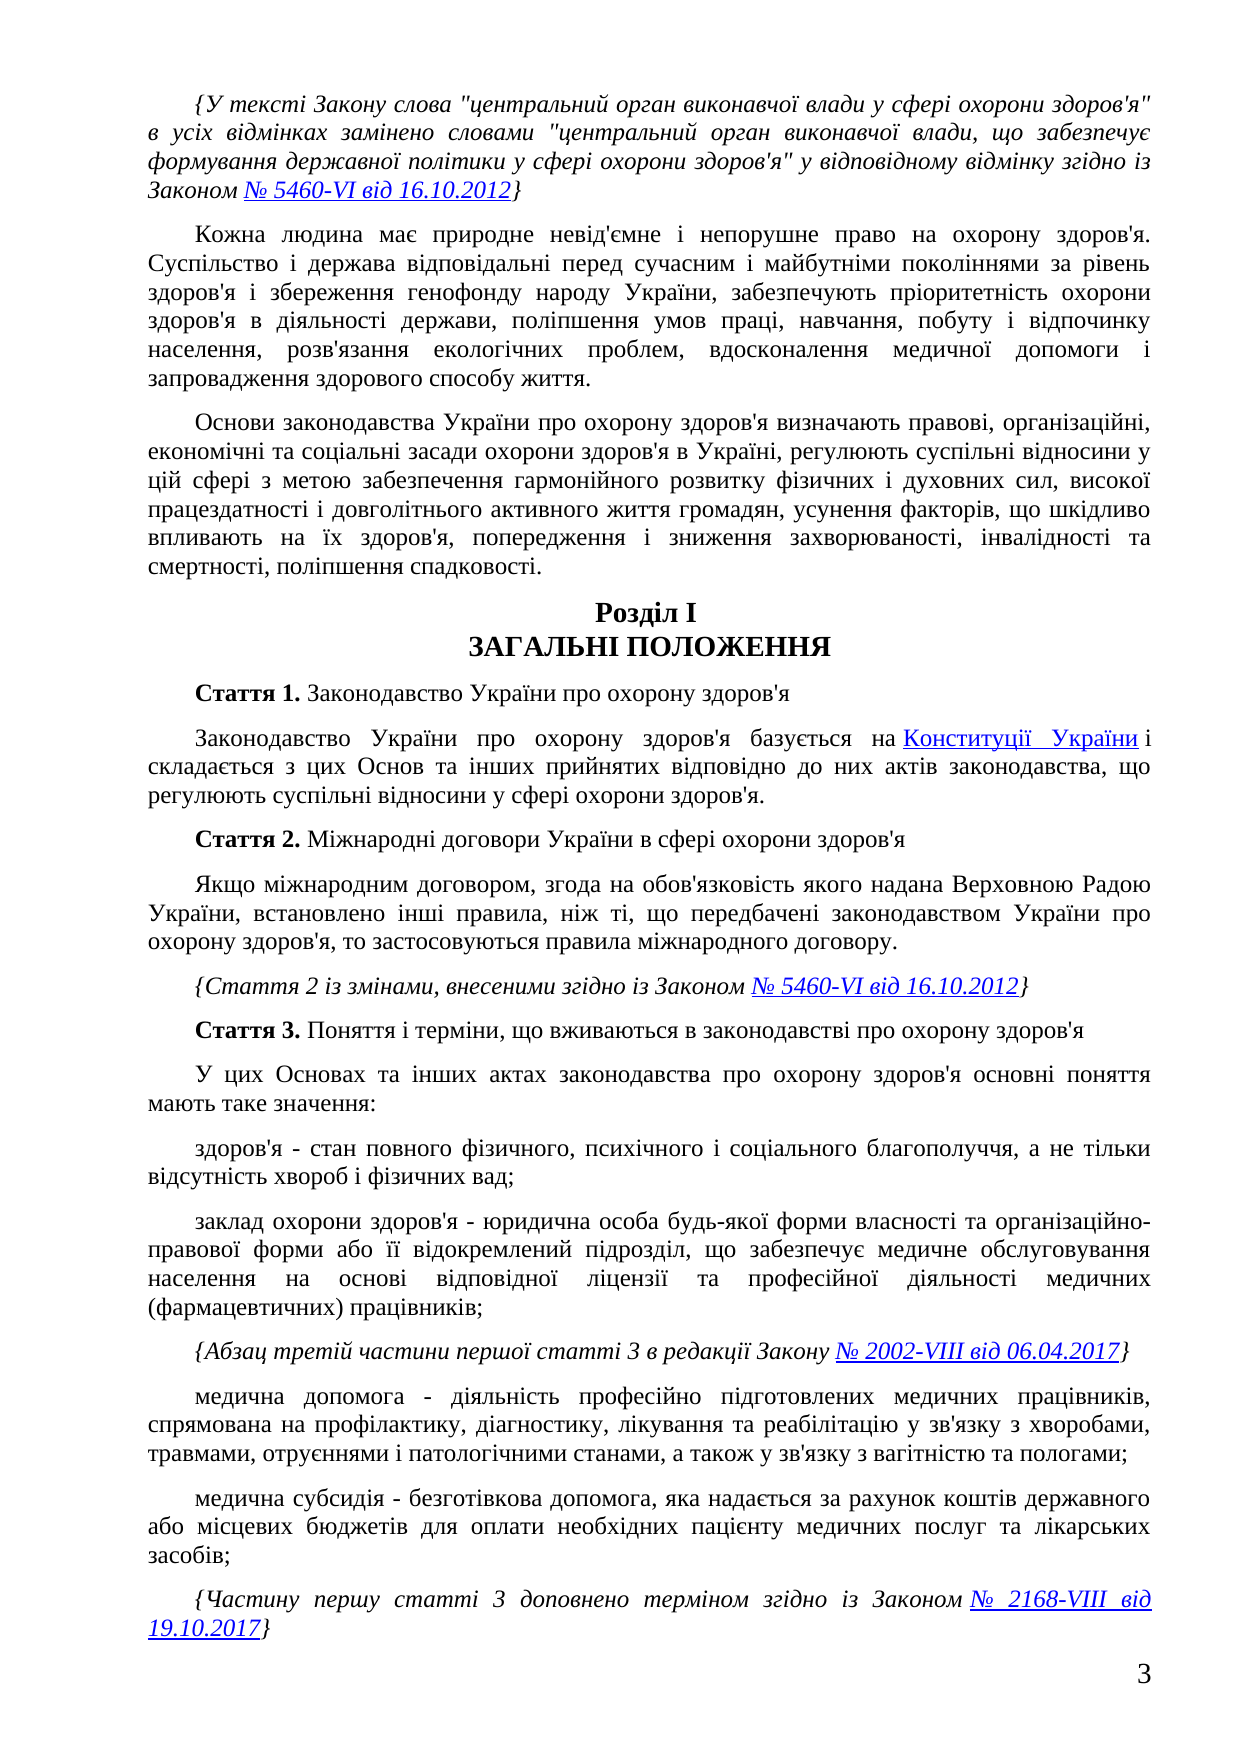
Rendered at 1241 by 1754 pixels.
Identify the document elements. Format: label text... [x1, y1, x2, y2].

text Законодавство України про охорону здоров'я базується на Конституції України і складається з цих Основ та інших прийнятих відповідно до них актів законодавства, що регулюють суспільні відносини у сфері охорони здоров'я. [148, 723, 1152, 809]
text {Частину першу статті 3 доповнено терміном згідно із Законом № 2168-VIII від 19.10.2017} [148, 1584, 1152, 1642]
text медична субсидія - безготівкова допомога, яка надається за рахунок коштів державного або місцевих бюджетів для оплати необхідних пацієнту медичних послуг та лікарських засобів; [148, 1483, 1152, 1569]
text Стаття 2. Міжнародні договори України в сфері охорони здоров'я [148, 824, 1152, 853]
text Стаття 3. Поняття і терміни, що вживаються в законодавстві про охорону здоров'я [148, 1015, 1152, 1044]
text Стаття 1. Законодавство України про охорону здоров'я [148, 678, 1152, 707]
text заклад охорони здоров'я - юридична особа будь-якої форми власності та організаційно-правової форми або її відокремлений підрозділ, що забезпечує медичне обслуговування населення на основі відповідної ліцензії та професійної діяльності медичних (фармацевтичних) працівників; [148, 1206, 1152, 1321]
text {У тексті Закону слова "центральний орган виконавчої влади у сфері охорони здоров'я" в усіх відмінках замінено словами "центральний орган виконавчої влади, що забезпечує формування державної політики у сфері охорони здоров'я" у відповідному відмінку згідно із Законом № 5460-VI від 16.10.2012} [148, 89, 1152, 204]
text Розділ I ЗАГАЛЬНІ ПОЛОЖЕННЯ [194, 596, 1105, 663]
text здоров'я - стан повного фізичного, психічного і соціального благополуччя, а не тільки відсутність хвороб і фізичних вад; [148, 1133, 1152, 1190]
text У цих Основах та інших актах законодавства про охорону здоров'я основні поняття мають таке значення: [148, 1059, 1152, 1117]
text Кожна людина має природне невід'ємне і непорушне право на охорону здоров'я. Суспільство і держава відповідальні перед сучасним і майбутніми поколіннями за рівень здоров'я і збереження генофонду народу України, забезпечують пріоритетність охорони здоров'я в діяльності держави, поліпшення умов праці, навчання, побуту і відпочинку населення, розв'язання екологічних проблем, вдосконалення медичної допомоги і запровадження здорового способу життя. [148, 219, 1152, 392]
text Якщо міжнародним договором, згода на обов'язковість якого надана Верховною Радою України, встановлено інші правила, ніж ті, що передбачені законодавством України про охорону здоров'я, то застосовуються правила міжнародного договору. [148, 869, 1152, 955]
text Основи законодавства України про охорону здоров'я визначають правові, організаційні, економічні та соціальні засади охорони здоров'я в Україні, регулюють суспільні відносини у цій сфері з метою забезпечення гармонійного розвитку фізичних і духовних сил, високої працездатності і довголітнього активного життя громадян, усунення факторів, що шкідливо впливають на їх здоров'я, попередження і зниження захворюваності, інвалідності та смертності, поліпшення спадковості. [148, 407, 1152, 580]
text {Абзац третій частини першої статті 3 в редакції Закону № 2002-VIII від 06.04.2017} [148, 1336, 1152, 1365]
text медична допомога - діяльність професійно підготовлених медичних працівників, спрямована на профілактику, діагностику, лікування та реабілітацію у зв'язку з хворобами, травмами, отруєннями і патологічними станами, а також у зв'язку з вагітністю та пологами; [148, 1381, 1152, 1467]
text {Стаття 2 із змінами, внесеними згідно із Законом № 5460-VI від 16.10.2012} [148, 971, 1152, 999]
